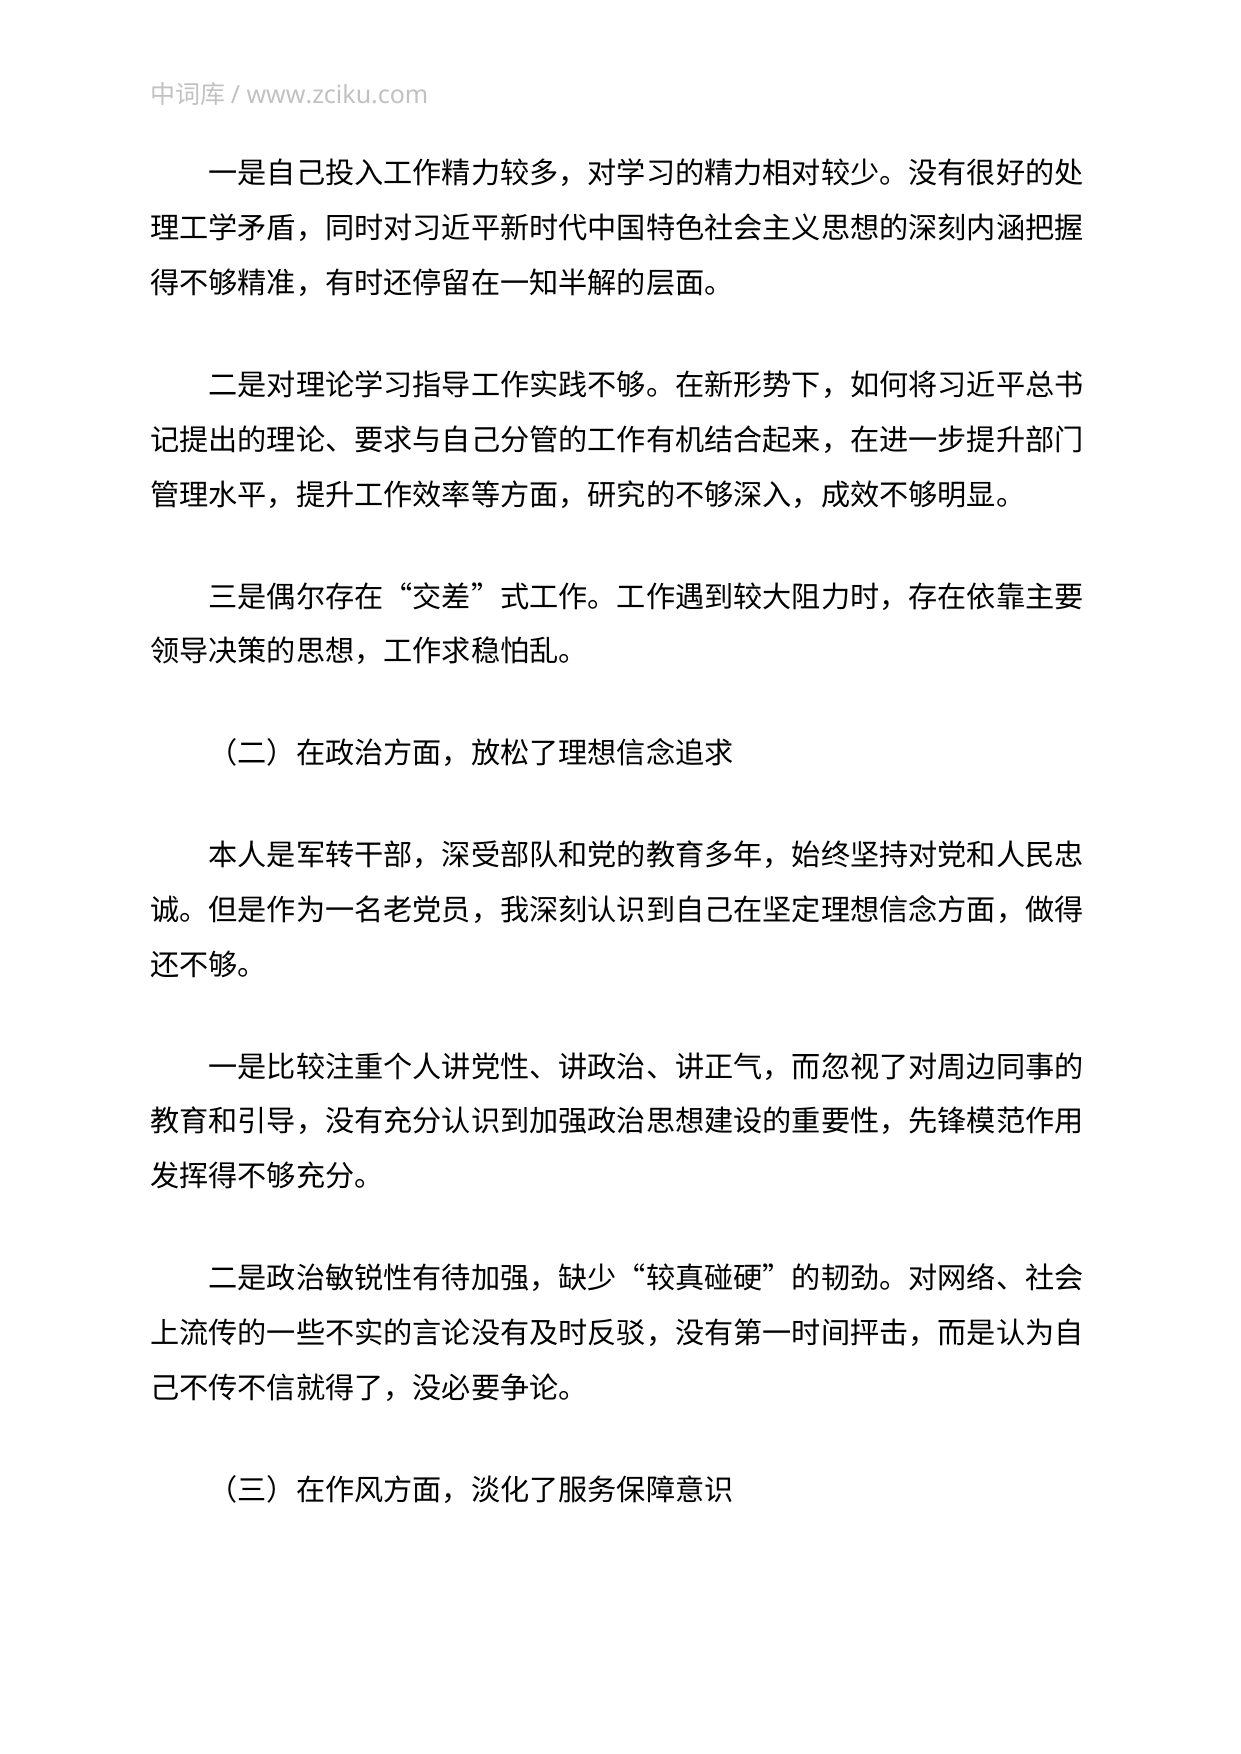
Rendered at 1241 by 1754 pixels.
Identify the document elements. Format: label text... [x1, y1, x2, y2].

text 一是比较注重个人讲党性、讲政治、讲正气，而忽视了对周边同事的教育和引导，没有充分认识到加强政治思想建设的重要性，先锋模范作用发挥得不够充分。 [150, 1043, 1090, 1195]
text （三）在作风方面，淡化了服务保障意识 [150, 1466, 1090, 1508]
text 二是对理论学习指导工作实践不够。在新形势下，如何将习近平总书记提出的理论、要求与自己分管的工作有机结合起来，在进一步提升部门管理水平，提升工作效率等方面，研究的不够深入，成效不够明显。 [150, 362, 1090, 514]
text 三是偶尔存在“交差”式工作。工作遇到较大阻力时，存在依靠主要领导决策的思想，工作求稳怕乱。 [150, 573, 1090, 670]
text 二是政治敏锐性有待加强，缺少“较真碰硬”的韧劲。对网络、社会上流传的一些不实的言论没有及时反驳，没有第一时间抨击，而是认为自己不传不信就得了，没必要争论。 [150, 1255, 1090, 1407]
text 一是自己投入工作精力较多，对学习的精力相对较少。没有很好的处理工学矛盾，同时对习近平新时代中国特色社会主义思想的深刻内涵把握得不够精准，有时还停留在一知半解的层面。 [150, 150, 1090, 302]
text （二）在政治方面，放松了理想信念追求 [150, 730, 1090, 772]
text 本人是军转干部，深受部队和党的教育多年，始终坚持对党和人民忠诚。但是作为一名老党员，我深刻认识到自己在坚定理想信念方面，做得还不够。 [150, 832, 1090, 984]
